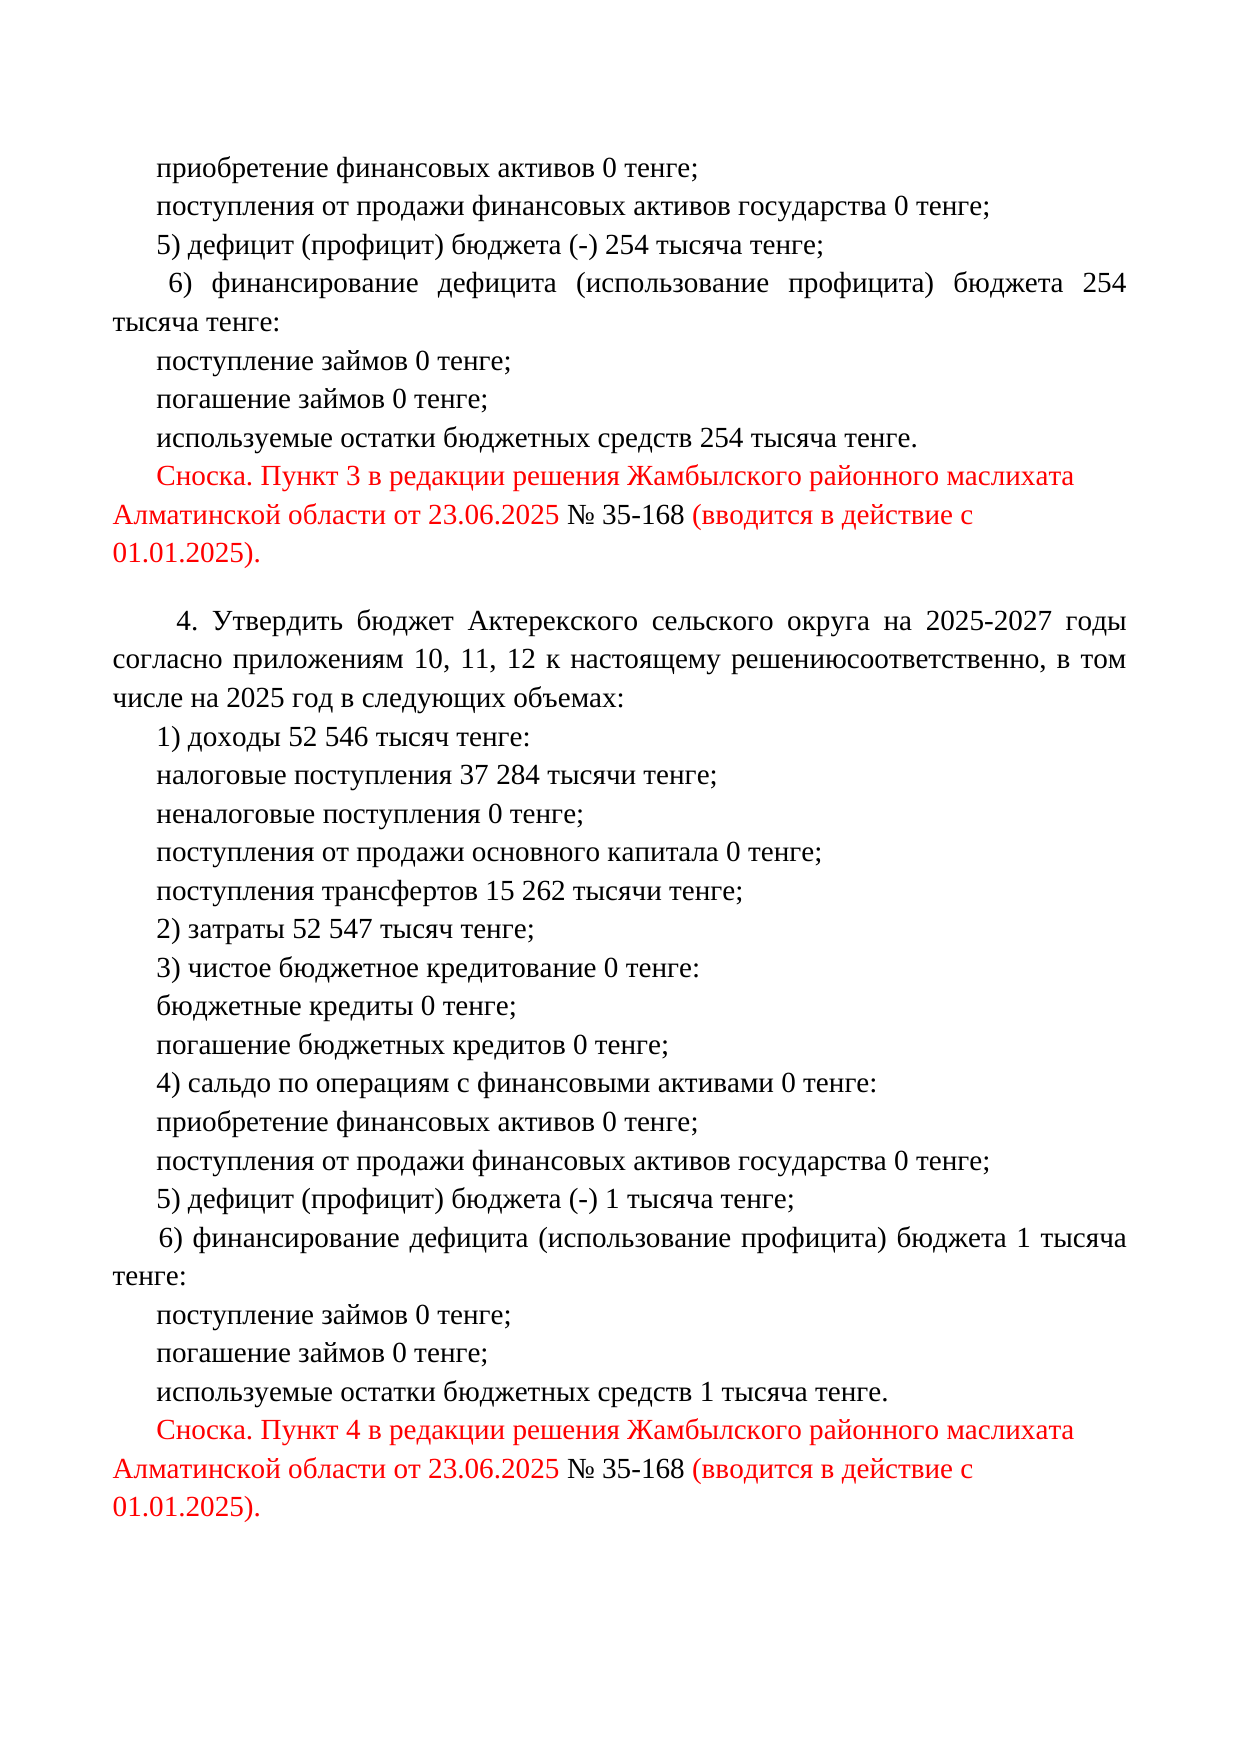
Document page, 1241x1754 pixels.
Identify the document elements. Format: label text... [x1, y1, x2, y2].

text поступление займов 0 тенге; [112, 1297, 1128, 1330]
text поступления от продажи финансовых активов государства 0 тенге; [112, 188, 1128, 222]
text налоговые поступления 37 284 тысячи тенге; [112, 757, 1128, 791]
text погашение бюджетных кредитов 0 тенге; [112, 1027, 1128, 1061]
text 5) дефицит (профицит) бюджета (-) 254 тысяча тенге; [112, 227, 1128, 261]
text поступления от продажи основного капитала 0 тенге; [112, 834, 1128, 868]
text 3) чистое бюджетное кредитование 0 тенге: [112, 950, 1128, 983]
text неналоговые поступления 0 тенге; [112, 796, 1128, 829]
text 5) дефицит (профицит) бюджета (-) 1 тысяча тенге; [112, 1181, 1128, 1215]
text поступление займов 0 тенге; [112, 343, 1128, 376]
text приобретение финансовых активов 0 тенге; [112, 1104, 1128, 1138]
text 2) затраты 52 547 тысяч тенге; [112, 911, 1128, 945]
text 4. Утвердить бюджет Актерекского сельского округа на 2025-2027 годы согласно приложениям 10, 11, 12 к настоящему решениюсоответственно, в том числе на 2025 год в следующих объемах: [112, 603, 1128, 714]
text Сноска. Пункт 4 в редакции решения Жамбылского районного маслихата Алматинской области от 23.06.2025 № 35-168 (вводится в действие с 01.01.2025). [112, 1412, 1128, 1553]
text поступления от продажи финансовых активов государства 0 тенге; [112, 1143, 1128, 1176]
text 1) доходы 52 546 тысяч тенге: [112, 719, 1128, 752]
text 6) финансирование дефицита (использование профицита) бюджета 254 тысяча тенге: [112, 266, 1128, 338]
text поступления трансфертов 15 262 тысячи тенге; [112, 873, 1128, 906]
text погашение займов 0 тенге; [112, 381, 1128, 415]
text используемые остатки бюджетных средств 254 тысяча тенге. [112, 420, 1128, 453]
text приобретение финансовых активов 0 тенге; [112, 150, 1128, 183]
text Сноска. Пункт 3 в редакции решения Жамбылского районного маслихата Алматинской области от 23.06.2025 № 35-168 (вводится в действие с 01.01.2025). [112, 458, 1128, 599]
text бюджетные кредиты 0 тенге; [112, 988, 1128, 1022]
text используемые остатки бюджетных средств 1 тысяча тенге. [112, 1374, 1128, 1407]
text 4) сальдо по операциям с финансовыми активами 0 тенге: [112, 1066, 1128, 1099]
text 6) финансирование дефицита (использование профицита) бюджета 1 тысяча тенге: [112, 1220, 1128, 1292]
text погашение займов 0 тенге; [112, 1335, 1128, 1369]
